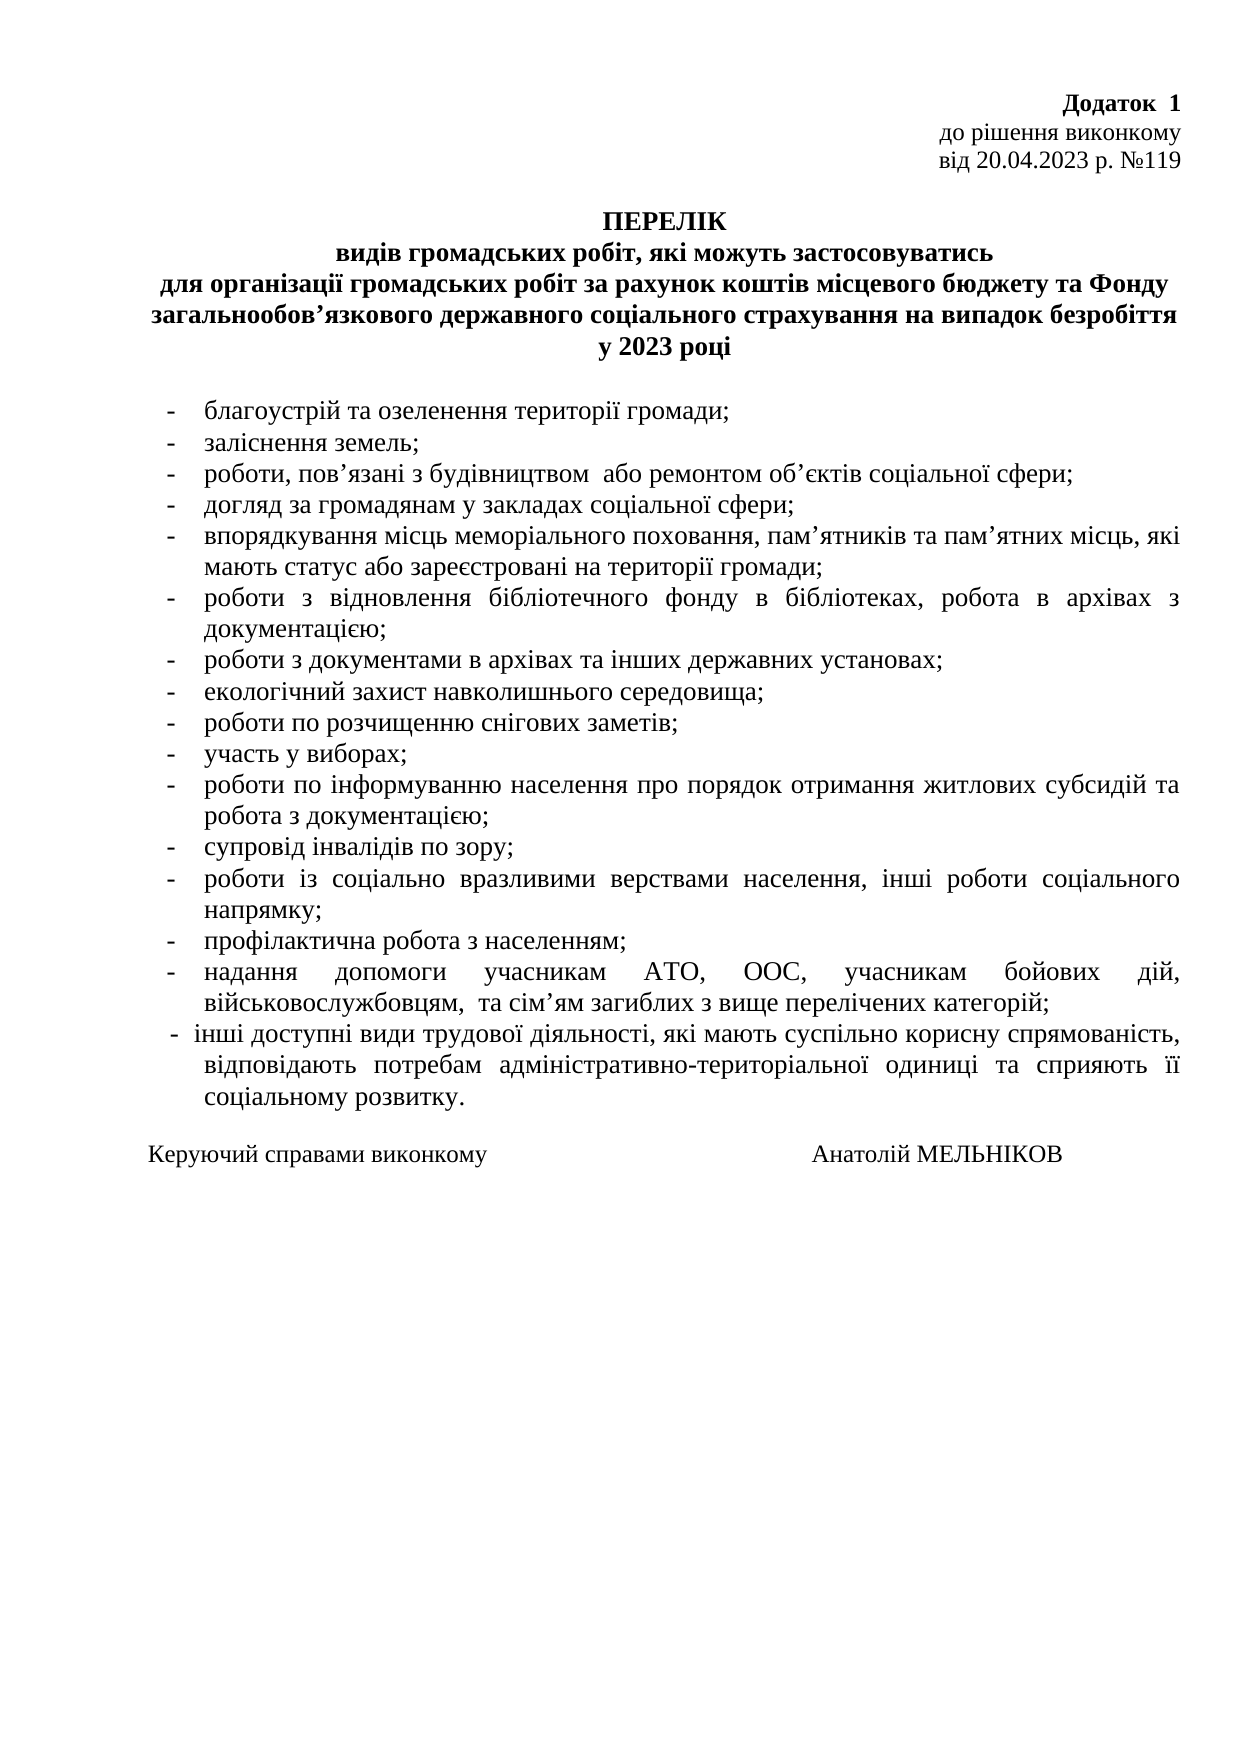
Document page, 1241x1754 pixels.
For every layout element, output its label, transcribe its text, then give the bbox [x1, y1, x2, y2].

list роботи з документами в архівах та інших державних установах; [166, 644, 1181, 675]
list благоустрій та озеленення території громади; [166, 394, 1181, 426]
text Керуючий справами виконкому Анатолій МЕЛЬНІКОВ [148, 1139, 1181, 1168]
text для організації громадських робіт за рахунок коштів місцевого бюджету та Фонду загальнообов’язкового державного соціального страхування на випадок безробіття у 2023 році [148, 267, 1181, 361]
list екологічний захист навколишнього середовища; [166, 675, 1181, 706]
list роботи по інформуванню населення про порядок отримання житлових субсидій та робота з документацією; [166, 768, 1181, 831]
list роботи з відновлення бібліотечного фонду в бібліотеках, робота в архівах з документацією; [166, 581, 1181, 644]
list роботи по розчищенню снігових заметів; [166, 706, 1181, 737]
list догляд за громадянам у закладах соціальної сфери; [166, 488, 1181, 519]
text до рішення виконкому [166, 117, 1181, 145]
list впорядкування місць меморіального поховання, пам’ятників та пам’ятних місць, які мають статус або зареєстровані на території громади; [166, 519, 1181, 581]
list профілактична робота з населенням; [166, 924, 1181, 955]
list участь у виборах; [166, 737, 1181, 768]
list роботи із соціально вразливими верствами населення, інші роботи соціального напрямку; [166, 862, 1181, 924]
list заліснення земель; [166, 426, 1181, 457]
text ПЕРЕЛІК [148, 205, 1181, 236]
text видів громадських робіт, які можуть застосовуватись [148, 236, 1181, 267]
text Додаток 1 [811, 88, 1181, 117]
list надання допомоги учасникам АТО, ООС, учасникам бойових дій, військовослужбовцям, та сімʼям загиблих з вище перелічених категорій; [166, 955, 1181, 1017]
list роботи, пов’язані з будівництвом або ремонтом об’єктів соціальної сфери; [166, 457, 1181, 488]
text від 20.04.2023 р. №119 [166, 145, 1181, 174]
list супровід інвалідів по зору; [166, 831, 1181, 862]
text - інші доступні види трудової діяльності, які мають суспільно корисну спрямованість, відповідають потребам адміністративно-територіальної одиниці та сприяють її соціальному розвитку. [148, 1017, 1181, 1111]
